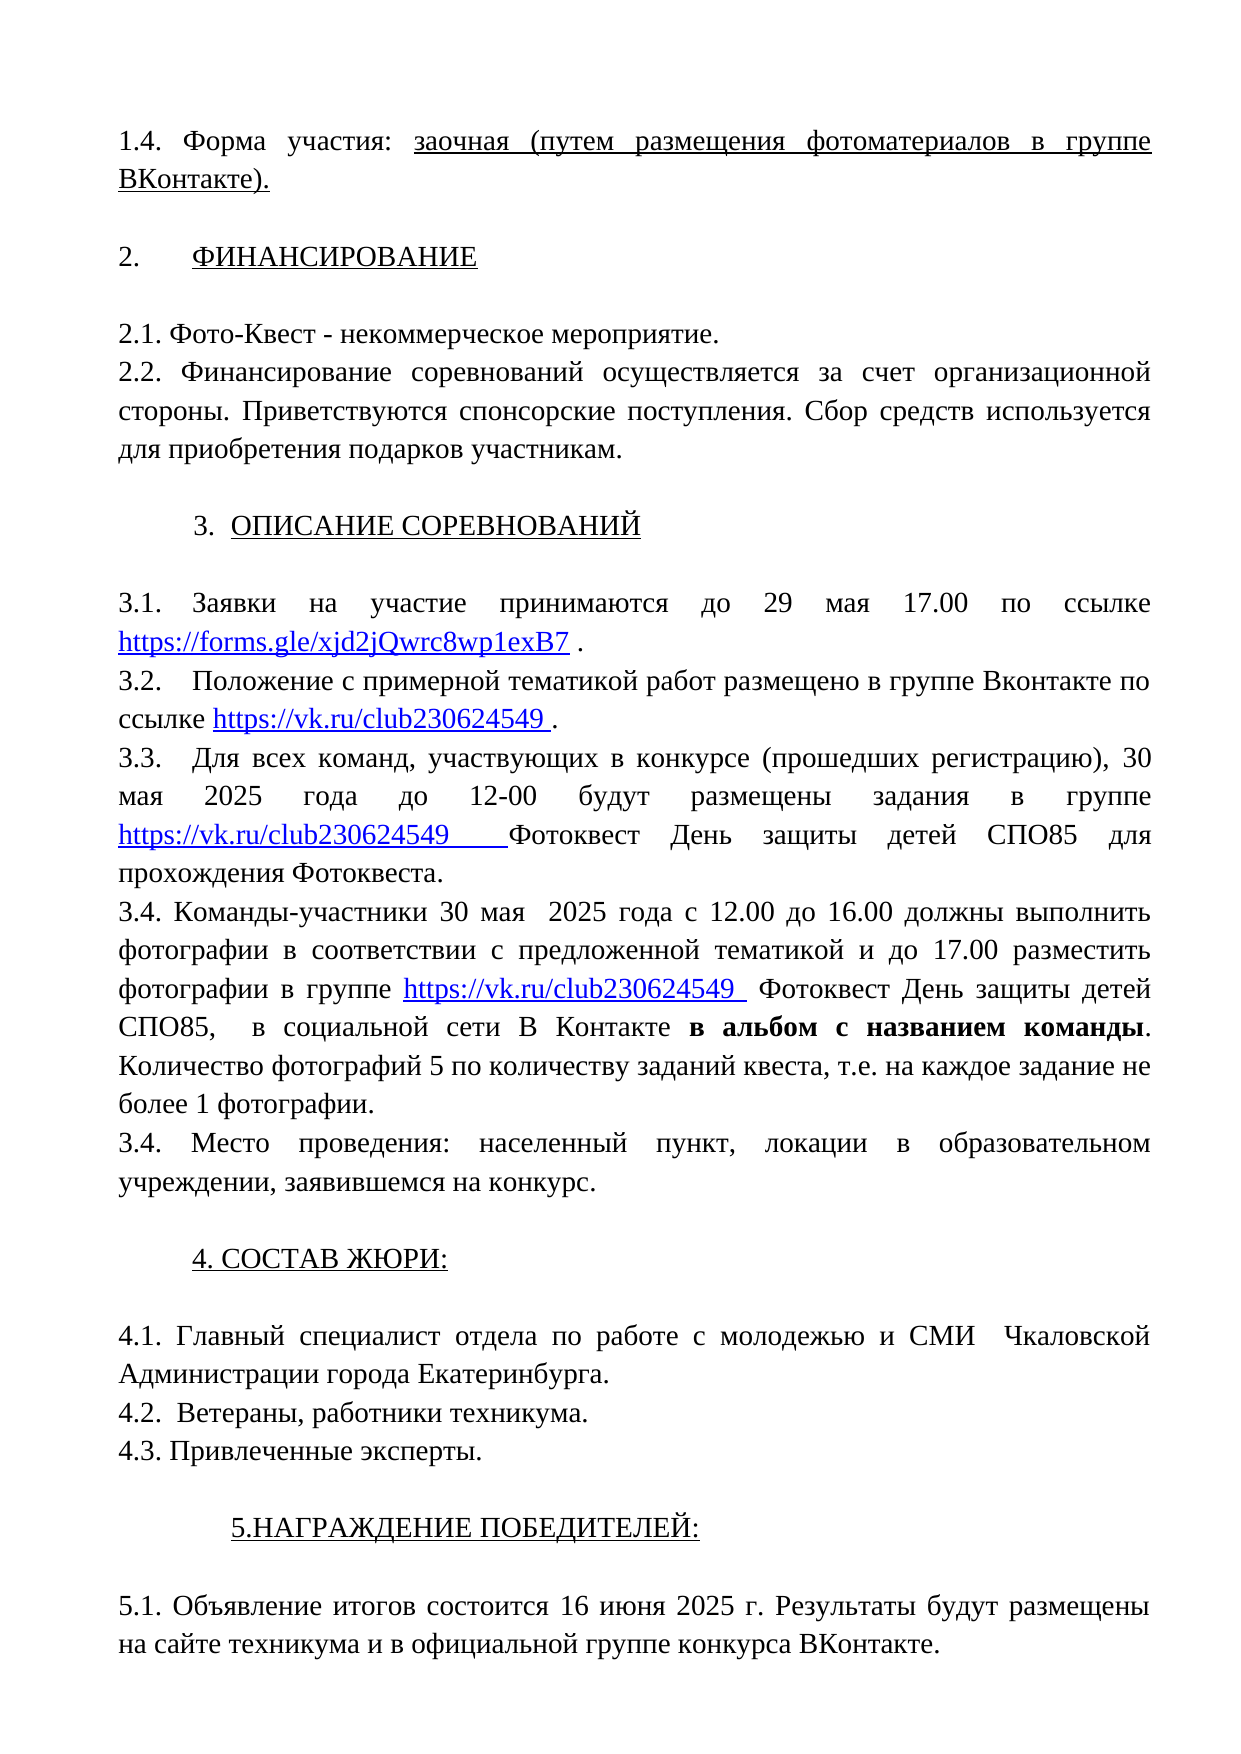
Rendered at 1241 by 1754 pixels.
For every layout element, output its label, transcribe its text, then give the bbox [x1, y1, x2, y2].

text 5.1. Объявление итогов состоится 16 июня 2025 г. Результаты будут размещены на сайте техникума и в официальной группе конкурса ВКонтакте. [118, 1583, 1152, 1660]
text 4.1. Главный специалист отдела по работе с молодежью и СМИ Чкаловской Администрации города Екатеринбурга. [118, 1313, 1152, 1390]
text 4.2. Ветераны, работники техникума. [118, 1390, 1152, 1428]
list 2.2. Финансирование соревнований осуществляется за счет организационной стороны. Приветствуются спонсорские поступления. Сбор средств используется для приобретения подарков участникам. [118, 349, 1152, 465]
list Положение с примерной тематикой работ размещено в группе Вконтакте по ссылке https://vk.ru/club230624549 . [118, 658, 1152, 735]
text 1.4. Форма участия: заочная (путем размещения фотоматериалов в группе ВКонтакте). [118, 118, 1152, 195]
text 4.3. Привлеченные эксперты. [118, 1428, 1152, 1467]
text 3.4. Команды-участники 30 мая 2025 года с 12.00 до 16.00 должны выполнить фотографии в соответствии с предложенной тематикой и до 17.00 разместить фотографии в группе https://vk.ru/club230624549 Фотоквест День защиты детей СПО85, в социальной сети В Контакте в альбом с названием команды. Количество фотографий 5 по количеству заданий квеста, т.е. на каждое задание не более 1 фотографии. [118, 889, 1152, 1120]
list Для всех команд, участвующих в конкурсе (прошедших регистрацию), 30 мая 2025 года до 12-00 будут размещены задания в группе https://vk.ru/club230624549 Фотоквест День защиты детей СПО85 для прохождения Фотоквеста. [118, 735, 1152, 889]
list 5.НАГРАЖДЕНИЕ ПОБЕДИТЕЛЕЙ: [231, 1506, 1152, 1544]
list ОПИСАНИЕ СОРЕВНОВАНИЙ [193, 503, 1152, 542]
list ФИНАНСИРОВАНИЕ [118, 234, 1152, 272]
list Заявки на участие принимаются до 29 мая 17.00 по ссылке https://forms.gle/xjd2jQwrc8wp1exB7 . [118, 581, 1152, 658]
list 2.1. Фото-Квест - некоммерческое мероприятие. [118, 272, 1152, 349]
text 4. Состав жюри: [118, 1236, 1152, 1274]
list 3.4. Место проведения: населенный пункт, локации в образовательном учреждении, заявившемся на конкурс. [118, 1120, 1152, 1197]
